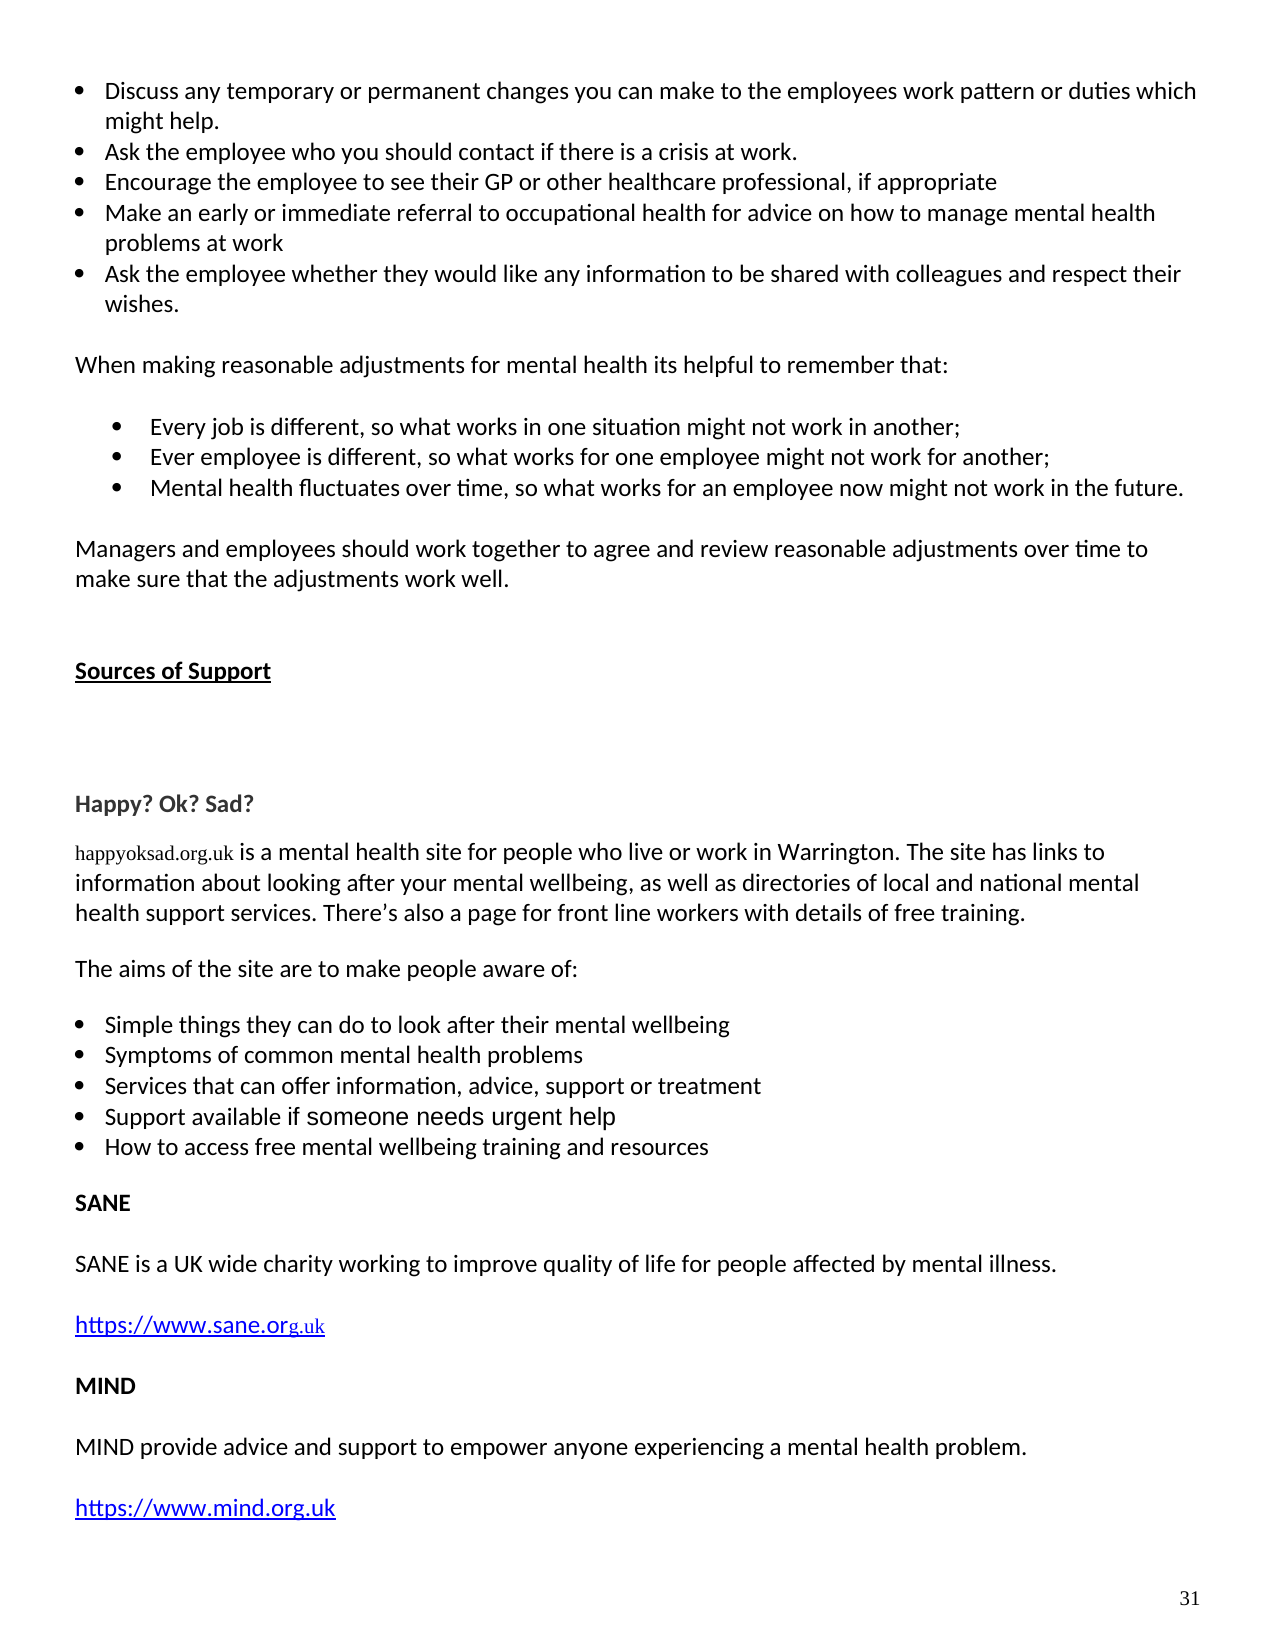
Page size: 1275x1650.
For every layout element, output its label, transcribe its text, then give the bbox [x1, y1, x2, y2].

text MIND [75, 1370, 1200, 1401]
text https://www.sane.org.uk [75, 1309, 1200, 1340]
text MIND provide advice and support to empower anyone experiencing a mental health problem. [75, 1431, 1200, 1462]
subtitle Happy? Ok? Sad? [75, 750, 1200, 819]
text happyoksad.org.uk is a mental health site for people who live or work in Warrington. The site has links to information about looking after your mental wellbeing, as well as directories of local and national mental health support services. There’s also a page for front line workers with details of free training. [75, 836, 1200, 928]
text When making reasonable adjustments for mental health its helpful to remember that: [75, 350, 1200, 380]
list Encourage the employee to see their GP or other healthcare professional, if appropriate [75, 167, 1200, 197]
list Ask the employee whether they would like any information to be shared with colleagues and respect their wishes. [75, 258, 1200, 319]
list Support available if someone needs urgent help [75, 1101, 1200, 1131]
list Ever employee is different, so what works for one employee might not work for another; [112, 441, 1200, 472]
list Simple things they can do to look after their mental wellbeing [75, 1009, 1200, 1040]
text The aims of the site are to make people aware of: [75, 953, 1200, 984]
list Make an early or immediate referral to occupational health for advice on how to manage mental health problems at work [75, 197, 1200, 258]
list Every job is different, so what works in one situation might not work in another; [112, 411, 1200, 441]
text Sources of Support [75, 655, 1200, 685]
list Ask the employee who you should contact if there is a crisis at work. [75, 136, 1200, 167]
text Managers and employees should work together to agree and review reasonable adjustments over time to make sure that the adjustments work well. [75, 533, 1200, 594]
text SANE [75, 1187, 1200, 1218]
list Mental health fluctuates over time, so what works for an employee now might not work in the future. [112, 472, 1200, 502]
list Discuss any temporary or permanent changes you can make to the employees work pattern or duties which might help. [75, 75, 1200, 136]
list How to access free mental wellbeing training and resources [75, 1131, 1200, 1162]
text SANE is a UK wide charity working to improve quality of life for people affected by mental illness. [75, 1248, 1200, 1279]
list Services that can offer information, advice, support or treatment [75, 1070, 1200, 1101]
list Symptoms of common mental health problems [75, 1040, 1200, 1070]
text https://www.mind.org.uk [75, 1492, 1200, 1523]
